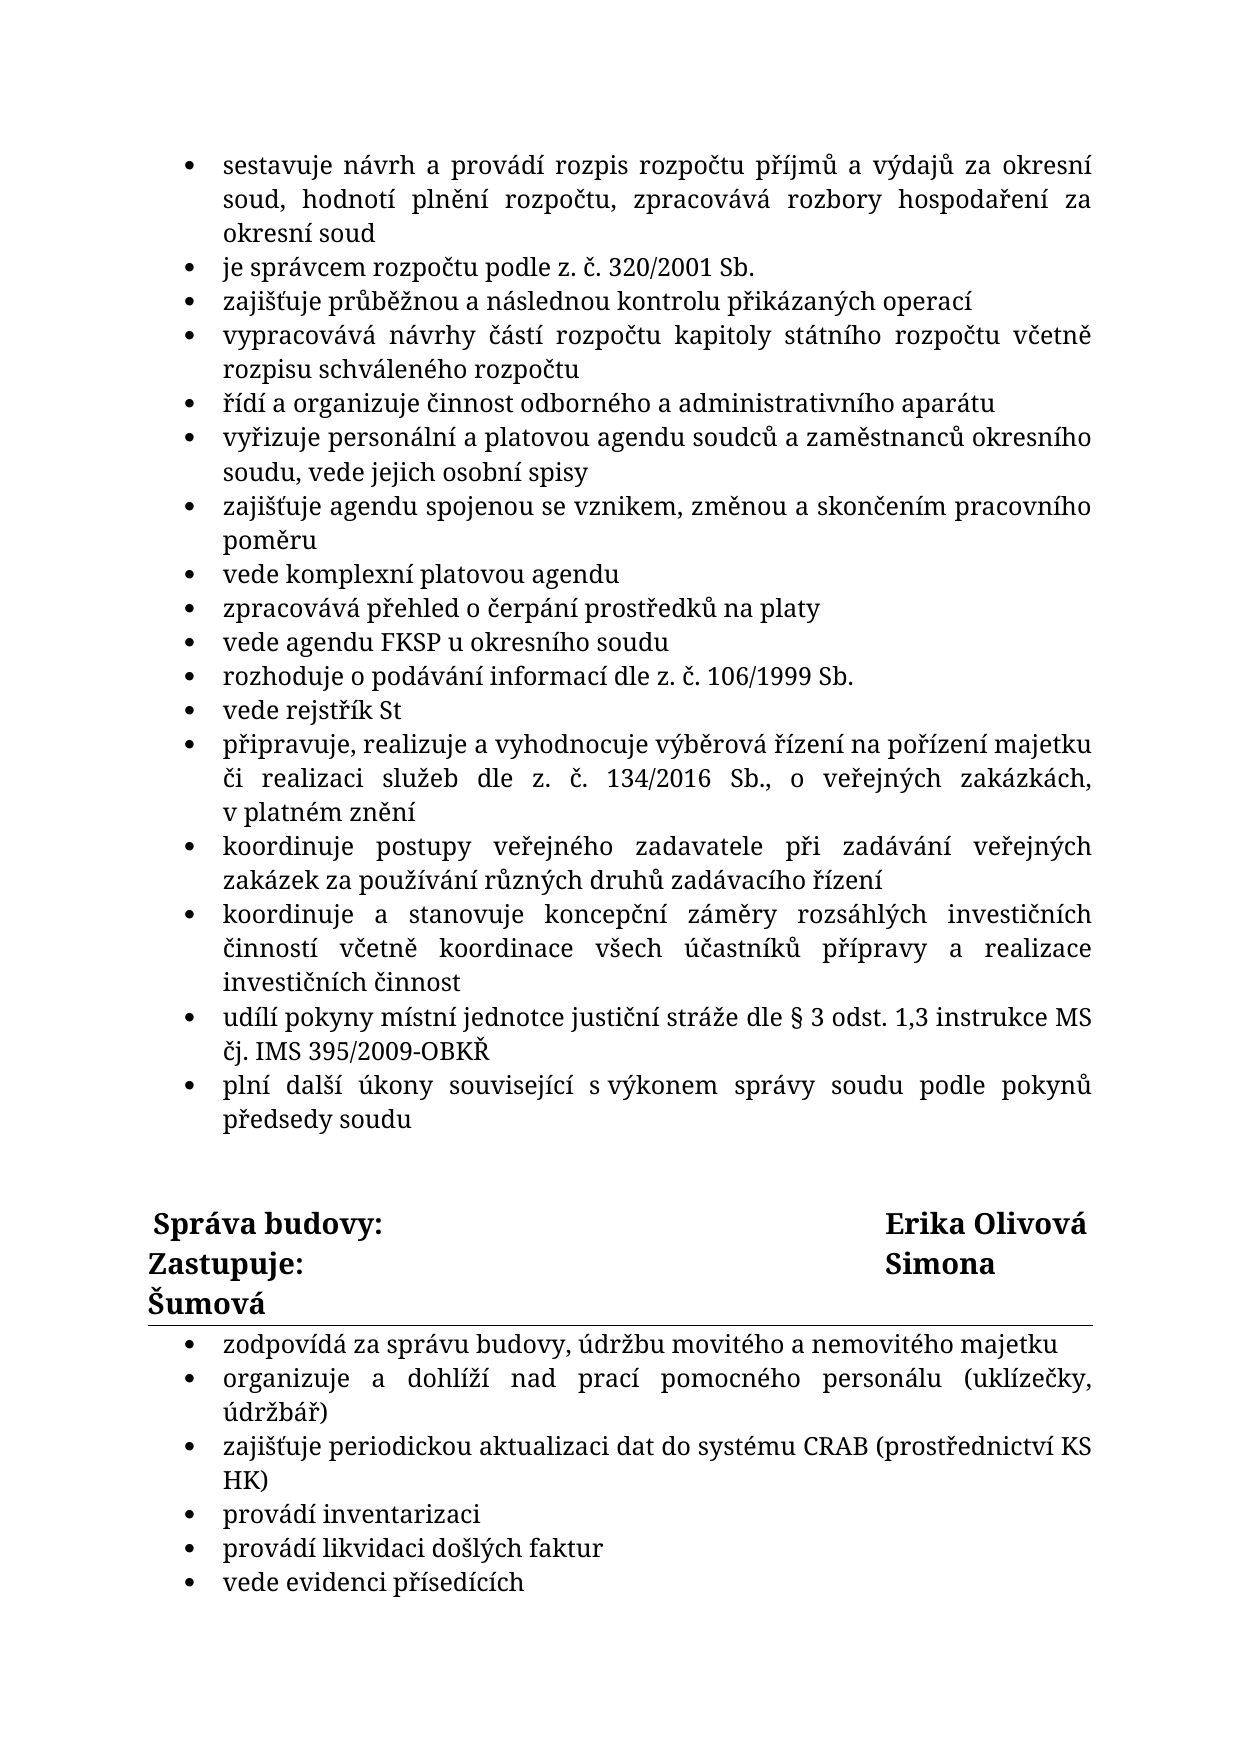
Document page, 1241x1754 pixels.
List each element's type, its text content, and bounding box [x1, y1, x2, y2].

list vede agendu FKSP u okresního soudu [185, 624, 1093, 658]
list zodpovídá za správu budovy, údržbu movitého a nemovitého majetku [185, 1326, 1093, 1360]
list provádí likvidaci došlých faktur [185, 1531, 1093, 1565]
list řídí a organizuje činnost odborného a administrativního aparátu [185, 386, 1093, 420]
list zajišťuje periodickou aktualizaci dat do systému CRAB (prostřednictví KS HK) [185, 1428, 1093, 1497]
list zajišťuje průběžnou a následnou kontrolu přikázaných operací [185, 284, 1093, 318]
list Zastupuje: Simona Šumová [148, 1243, 1093, 1325]
list koordinuje postupy veřejného zadavatele při zadávání veřejných zakázek za používání různých druhů zadávacího řízení [185, 829, 1093, 897]
list zpracovává přehled o čerpání prostředků na platy [185, 590, 1093, 624]
list vede rejstřík St [185, 693, 1093, 727]
list koordinuje a stanovuje koncepční záměry rozsáhlých investičních činností včetně koordinace všech účastníků přípravy a realizace investičních činnost [185, 897, 1093, 999]
list vede evidenci přísedících [185, 1565, 1093, 1599]
list je správcem rozpočtu podle z. č. 320/2001 Sb. [185, 250, 1093, 284]
list připravuje, realizuje a vyhodnocuje výběrová řízení na pořízení majetku či realizaci služeb dle z. č. 134/2016 Sb., o veřejných zakázkách, v platném znění [185, 727, 1093, 829]
list vypracovává návrhy částí rozpočtu kapitoly státního rozpočtu včetně rozpisu schváleného rozpočtu [185, 318, 1093, 386]
list vyřizuje personální a platovou agendu soudců a zaměstnanců okresního soudu, vede jejich osobní spisy [185, 420, 1093, 488]
list provádí inventarizaci [185, 1497, 1093, 1531]
list rozhoduje o podávání informací dle z. č. 106/1999 Sb. [185, 658, 1093, 693]
list vede komplexní platovou agendu [185, 556, 1093, 590]
list udílí pokyny místní jednotce justiční stráže dle § 3 odst. 1,3 instrukce MS čj. IMS 395/2009-OBKŘ [185, 999, 1093, 1067]
list plní další úkony související s výkonem správy soudu podle pokynů předsedy soudu [185, 1067, 1093, 1135]
list zajišťuje agendu spojenou se vznikem, změnou a skončením pracovního poměru [185, 488, 1093, 556]
list organizuje a dohlíží nad prací pomocného personálu (uklízečky, údržbář) [185, 1360, 1093, 1428]
list sestavuje návrh a provádí rozpis rozpočtu příjmů a výdajů za okresní soud, hodnotí plnění rozpočtu, zpracovává rozbory hospodaření za okresní soud [185, 148, 1093, 250]
list Správa budovy: Erika Olivová [148, 1203, 1093, 1243]
